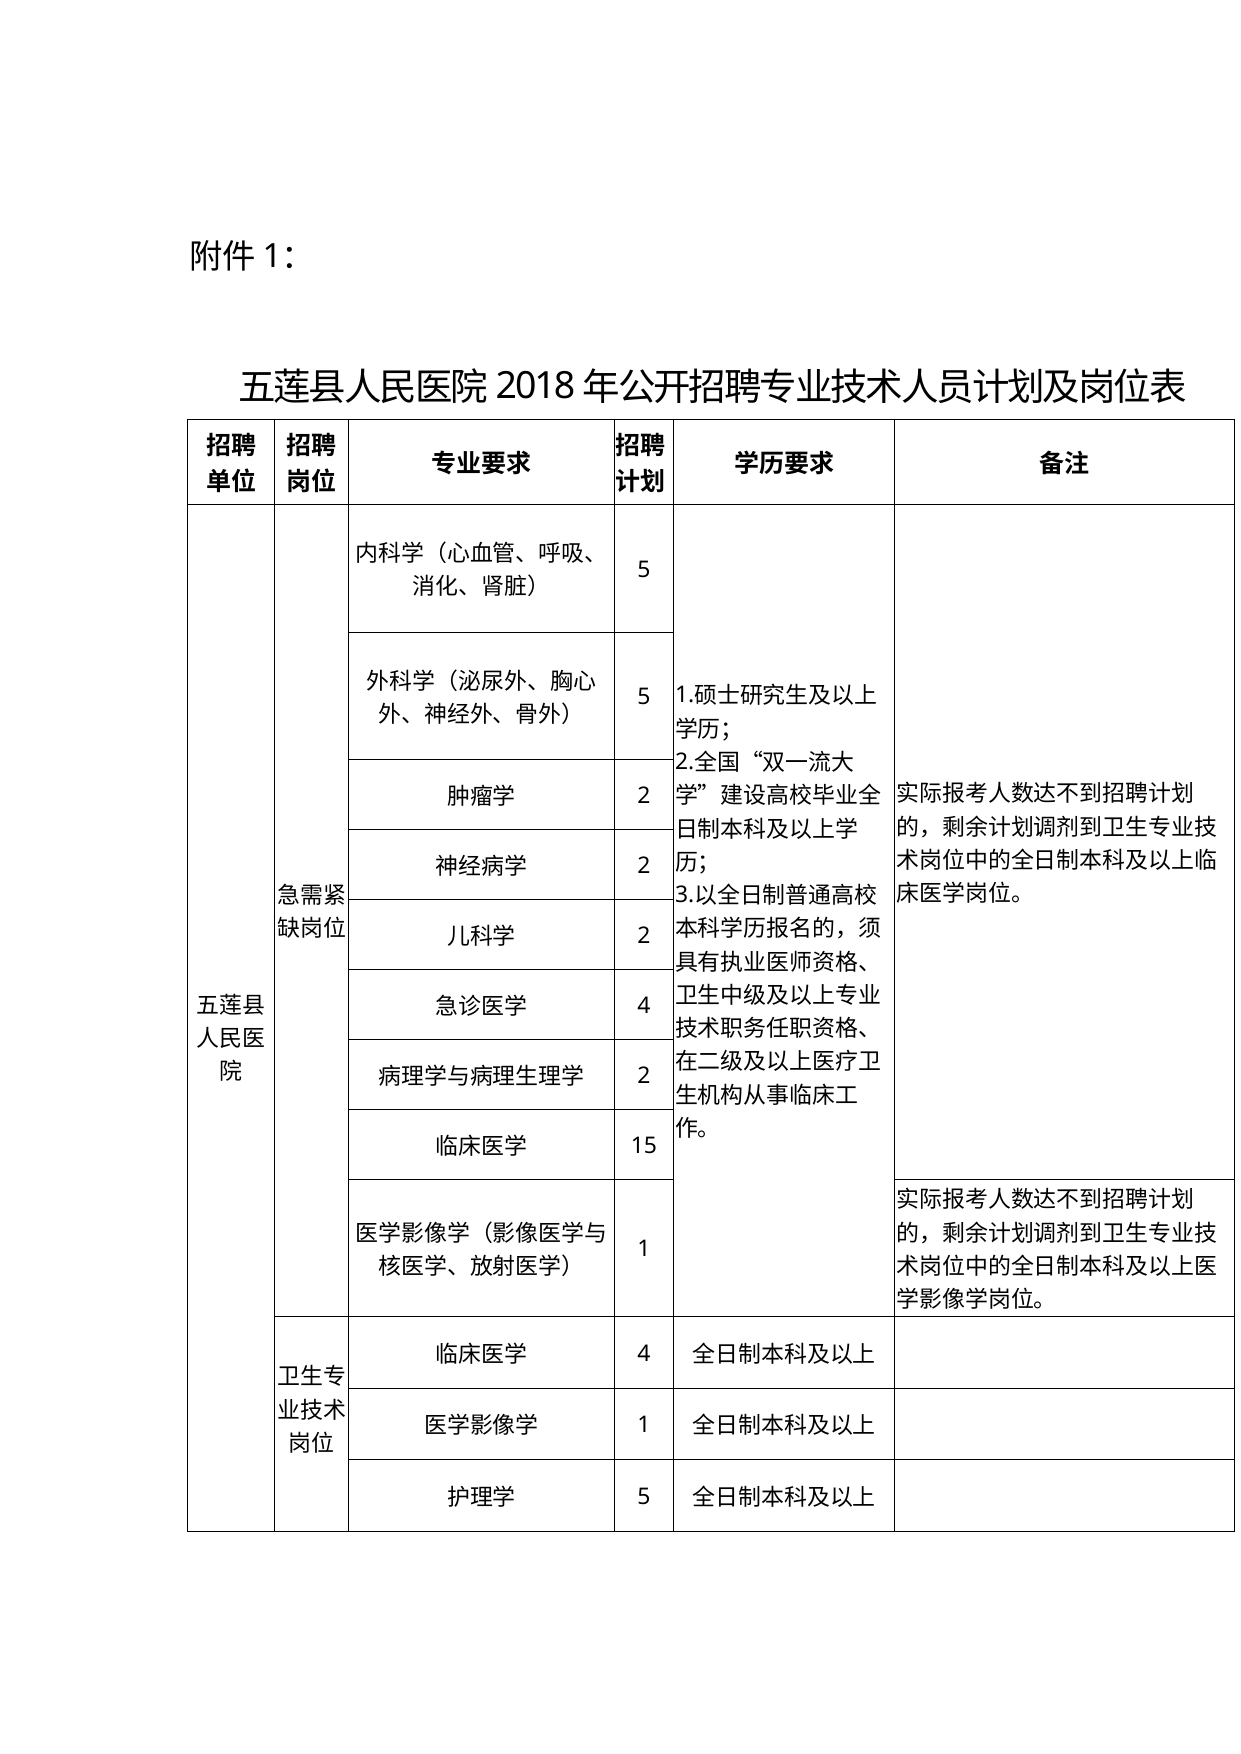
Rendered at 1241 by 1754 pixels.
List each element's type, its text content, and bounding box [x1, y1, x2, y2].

table_cell [895, 1389, 1234, 1459]
table_cell 招聘 岗位 [275, 420, 348, 504]
table_cell 2 [615, 760, 673, 829]
table_cell 医学影像学（影像医学与核医学、放射医学） [349, 1180, 614, 1316]
table_cell 学历要求 [674, 420, 894, 504]
table_cell 2 [615, 900, 673, 969]
table_cell 招聘 单位 [188, 420, 274, 504]
table_cell 临床医学 [349, 1317, 614, 1387]
table_cell 1 [615, 1180, 673, 1316]
table_cell 护理学 [349, 1460, 614, 1531]
table_cell 实际报考人数达不到招聘计划的，剩余计划调剂到卫生专业技术岗位中的全日制本科及以上医学影像学岗位。 [895, 1180, 1234, 1316]
table_cell 急诊医学 [349, 970, 614, 1039]
table_cell 全日制本科及以上 [674, 1317, 894, 1387]
table_cell 病理学与病理生理学 [349, 1040, 614, 1109]
table_cell 全日制本科及以上 [674, 1389, 894, 1459]
table_cell 5 [615, 633, 673, 759]
table_cell 2 [615, 830, 673, 899]
table_cell 外科学（泌尿外、胸心外、神经外、骨外） [349, 633, 614, 759]
table_cell 实际报考人数达不到招聘计划的，剩余计划调剂到卫生专业技术岗位中的全日制本科及以上临床医学岗位。 [895, 505, 1234, 1179]
table_cell 2 [615, 1040, 673, 1109]
table_cell 4 [615, 1317, 673, 1387]
table_cell 儿科学 [349, 900, 614, 969]
table_cell 医学影像学 [349, 1389, 614, 1459]
table_cell 肿瘤学 [349, 760, 614, 829]
table_cell 专业要求 [349, 420, 614, 504]
table_cell 5 [615, 505, 673, 632]
table_cell 临床医学 [349, 1110, 614, 1179]
table_cell 急需紧缺岗位 [275, 505, 348, 1316]
table_cell [895, 1460, 1234, 1531]
table_header 附件1： 五莲县人民医院2018年公开招聘专业技术人员计划及岗位表 [188, 162, 1239, 418]
table_cell 内科学（心血管、呼吸、消化、肾脏） [349, 505, 614, 632]
table_cell 备注 [895, 420, 1234, 504]
table_cell 神经病学 [349, 830, 614, 899]
table_cell 15 [615, 1110, 673, 1179]
table_cell 1.硕士研究生及以上学历； 2.全国“双一流大学”建设高校毕业全日制本科及以上学历； 3.以全日制普通高校本科学历报名的，须具有执业医师资格、卫生中级及以上专业技术职务任职资格、在二级及以上医疗卫生机构从事临床工作。 [674, 505, 894, 1316]
table_cell 全日制本科及以上 [674, 1460, 894, 1531]
table_cell 五莲县人民医院 [188, 505, 274, 1531]
table_cell 卫生专业技术岗位 [275, 1317, 348, 1531]
table_cell 1 [615, 1389, 673, 1459]
table_cell [895, 1317, 1234, 1387]
table_cell 5 [615, 1460, 673, 1531]
table_cell 招聘 计划 [615, 420, 673, 504]
table_cell 4 [615, 970, 673, 1039]
